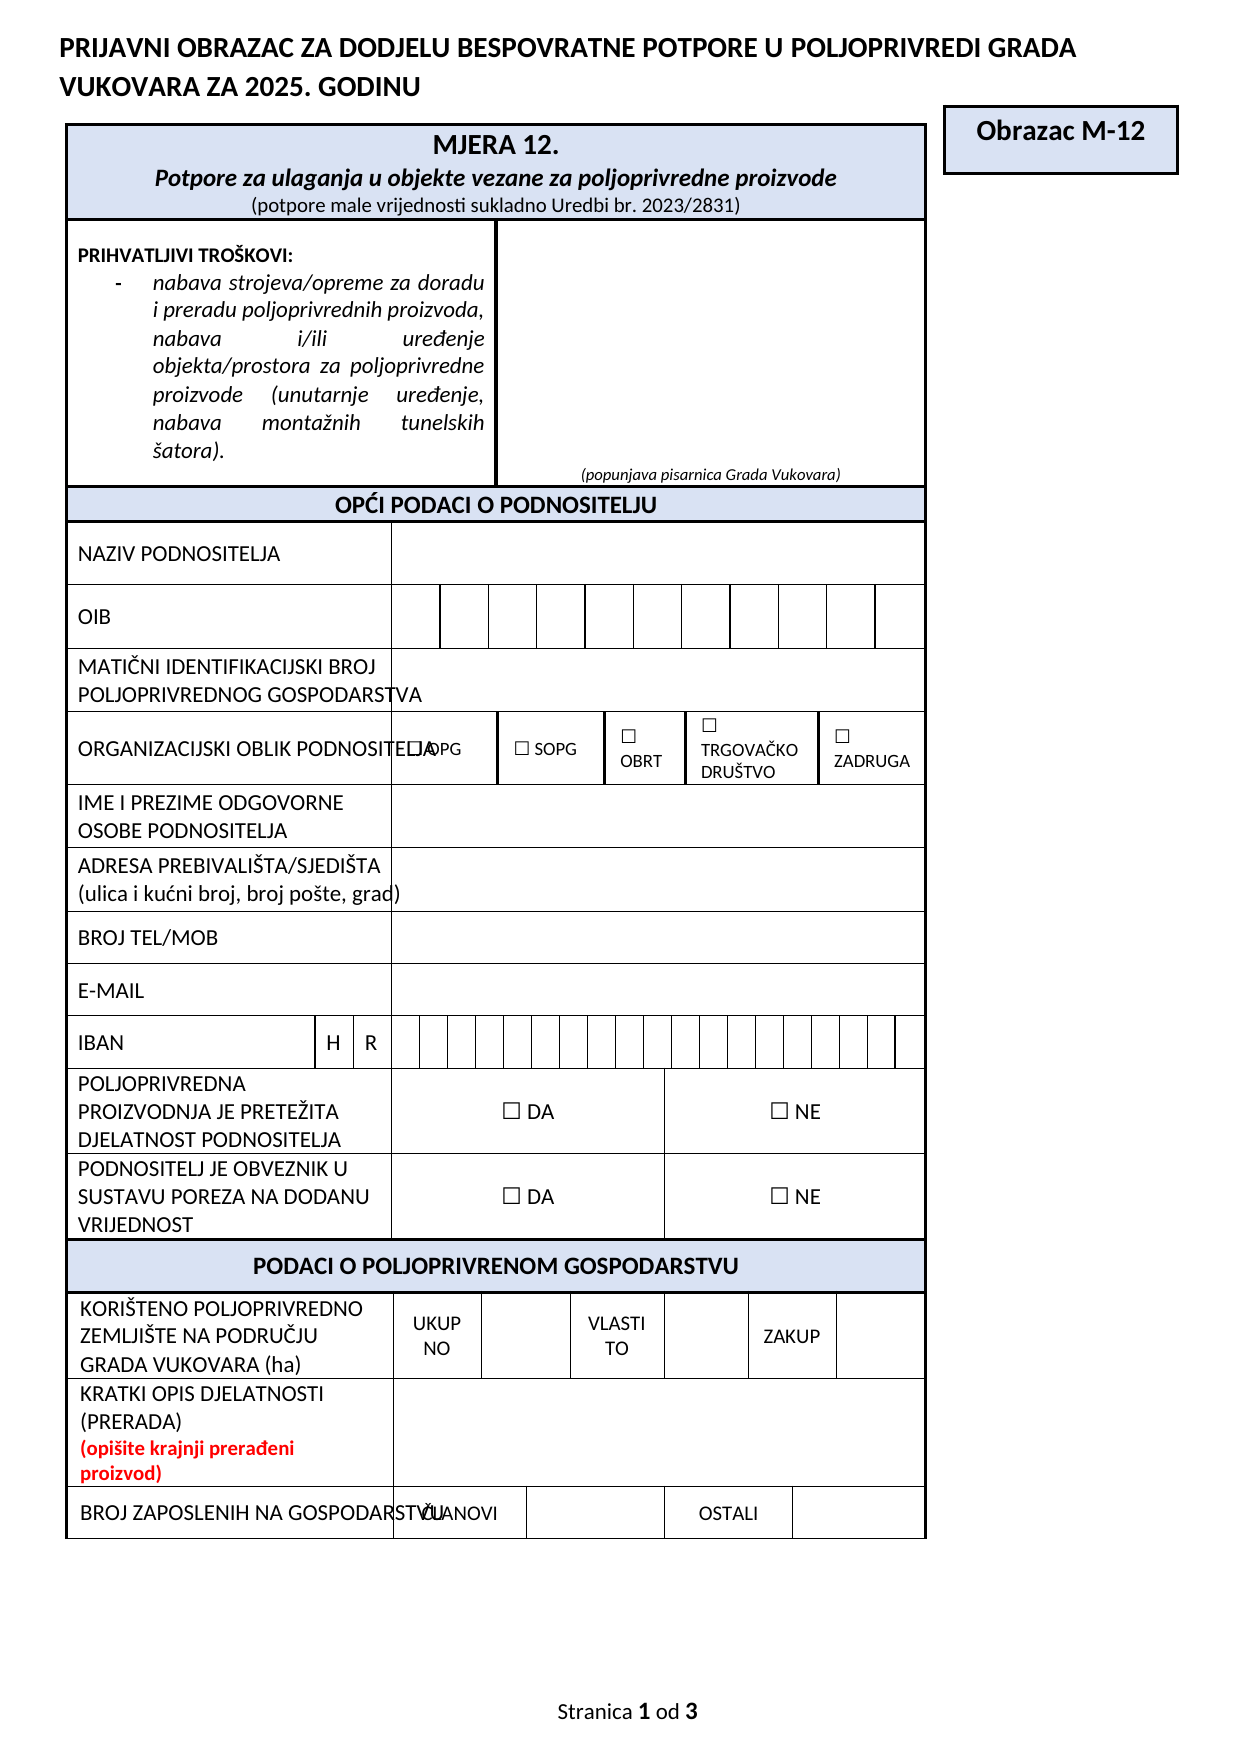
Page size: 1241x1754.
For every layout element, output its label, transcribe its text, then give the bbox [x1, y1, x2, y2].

table_cell ZAKUP [749, 1294, 836, 1378]
table_cell [394, 1379, 924, 1486]
table_cell [504, 1016, 531, 1068]
table_cell BROJ TEL/MOB [68, 912, 391, 963]
table_cell PODNOSITELJ JE OBVEZNIK U SUSTAVU POREZA NA DODANU VRIJEDNOST [68, 1154, 391, 1238]
table_cell [532, 1016, 559, 1068]
table_cell R [354, 1016, 391, 1068]
table_cell H [316, 1016, 353, 1068]
table_cell OBRT [606, 712, 684, 783]
table_cell ORGANIZACIJSKI OBLIK PODNOSITELJA [68, 712, 391, 783]
table_header MJERA 12. Potpore za ulaganja u objekte vezane za poljoprivredne proizvode (potpore male vrijednosti sukladno Uredbi br. 2023/2831) [68, 126, 924, 218]
table_cell [868, 1016, 894, 1068]
table_cell [527, 1487, 664, 1538]
table_cell [392, 912, 924, 963]
table_cell [793, 1487, 924, 1538]
table_cell E-MAIL [68, 964, 391, 1015]
table_cell [672, 1016, 699, 1068]
table_cell POLJOPRIVREDNA PROIZVODNJA JE PRETEŽITA DJELATNOST PODNOSITELJA [68, 1069, 391, 1153]
table_cell [756, 1016, 783, 1068]
table_cell [448, 1016, 475, 1068]
table_cell IBAN [68, 1016, 314, 1068]
table_cell [896, 1016, 924, 1068]
table_cell [489, 585, 536, 647]
table_cell [728, 1016, 755, 1068]
table_cell (popunjava pisarnica Grada Vukovara) [498, 221, 924, 485]
table_cell [779, 585, 826, 647]
table_cell [392, 523, 924, 584]
table_cell [476, 1016, 503, 1068]
table_cell [665, 1294, 748, 1378]
table_cell KRATKI OPIS DJELATNOSTI (PRERADA) (opišite krajnji prerađeni proizvod) [68, 1379, 393, 1486]
table_cell ČLANOVI [394, 1487, 526, 1538]
table_cell PODACI O POLJOPRIVRENOM GOSPODARSTVU [68, 1241, 924, 1291]
table_cell ZADRUGA [820, 712, 924, 783]
text PRIJAVNI OBRAZAC ZA DODJELU BESPOVRATNE POTPORE U POLJOPRIVREDI GRADA VUKOVARA ZA 2025. GODINU [59, 29, 1196, 104]
table_cell [392, 585, 439, 647]
table_cell [812, 1016, 839, 1068]
table_cell [876, 585, 924, 647]
table_cell OSTALI [665, 1487, 792, 1538]
table_header Obrazac M-12 [946, 108, 1176, 172]
table_cell [616, 1016, 643, 1068]
table_cell [840, 1016, 867, 1068]
table_cell ADRESA PREBIVALIŠTA/SJEDIŠTA (ulica i kućni broj, broj pošte, grad) [68, 848, 391, 911]
table_cell UKUPNO [394, 1294, 481, 1378]
table_cell OPG [392, 712, 496, 783]
table_cell [441, 585, 488, 647]
table_cell [644, 1016, 671, 1068]
table_cell [588, 1016, 615, 1068]
table_cell [392, 964, 924, 1015]
table_cell [392, 649, 924, 711]
table_cell NAZIV PODNOSITELJA [68, 523, 391, 584]
table_cell [837, 1294, 924, 1378]
table_cell NE [665, 1069, 924, 1153]
table_cell [586, 585, 633, 647]
table_cell [392, 785, 924, 847]
table_cell KORIŠTENO POLJOPRIVREDNO ZEMLJIŠTE NA PODRUČJU GRADA VUKOVARA (ha) [68, 1294, 393, 1378]
table_cell OIB [68, 585, 391, 647]
table_cell BROJ ZAPOSLENIH NA GOSPODARSTVU [68, 1487, 393, 1538]
table_cell TRGOVAČKO DRUŠTVO [687, 712, 817, 783]
table_cell PRIHVATLJIVI TROŠKOVI: nabava strojeva/opreme za doradu i preradu poljoprivrednih proizvoda, nabava i/ili uređenje objekta/prostora za poljoprivredne proizvode (unutarnje uređenje, nabava montažnih tunelskih šatora). [68, 221, 494, 485]
table_cell SOPG [499, 712, 603, 783]
table_cell [682, 585, 729, 647]
table_cell IME I PREZIME ODGOVORNE OSOBE PODNOSITELJA [68, 785, 391, 847]
table_cell NE [665, 1154, 924, 1238]
table_cell OPĆI PODACI O PODNOSITELJU [68, 488, 924, 520]
table_cell [392, 1016, 419, 1068]
table_cell DA [392, 1069, 664, 1153]
table_cell [784, 1016, 811, 1068]
table_cell VLASTITO [571, 1294, 664, 1378]
table_cell [482, 1294, 570, 1378]
table_cell [560, 1016, 587, 1068]
table_cell [827, 585, 874, 647]
table_cell [731, 585, 778, 647]
table_cell [537, 585, 584, 647]
table_cell [634, 585, 681, 647]
table_cell DA [392, 1154, 664, 1238]
table_cell [420, 1016, 447, 1068]
table_cell [392, 848, 924, 911]
table_cell MATIČNI IDENTIFIKACIJSKI BROJ POLJOPRIVREDNOG GOSPODARSTVA [68, 649, 391, 711]
table_cell [700, 1016, 727, 1068]
